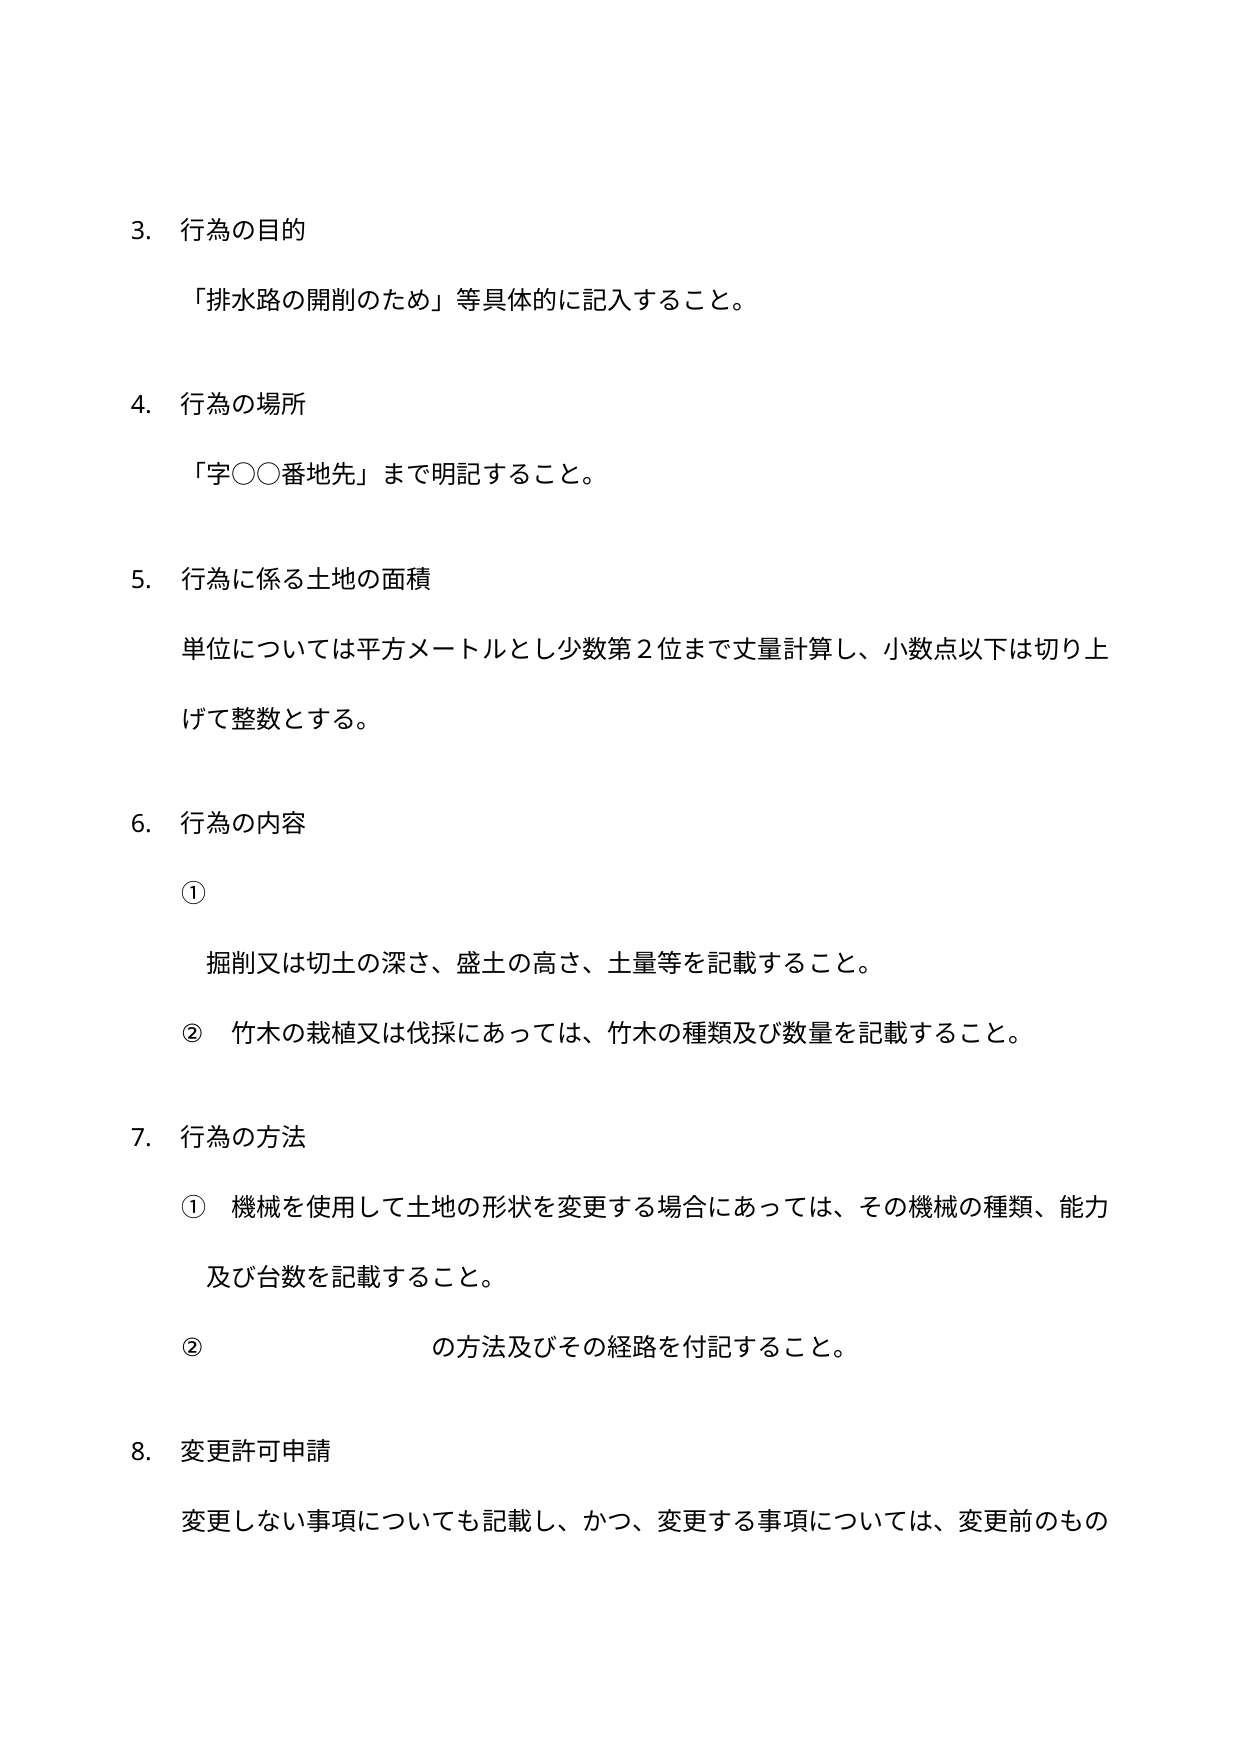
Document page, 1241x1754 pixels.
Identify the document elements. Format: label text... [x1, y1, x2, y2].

text 4. 行為の場所 「字○○番地先」まで明記すること。 [131, 368, 1109, 508]
text 掘削又は切土の深さ、盛土の高さ、土量等を記載すること。 [168, 927, 1109, 996]
text 6. 行為の内容 ① [131, 787, 1109, 927]
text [131, 1415, 1109, 1555]
text 3. 行為の目的 「排水路の開削のため」等具体的に記入すること。 [131, 194, 1109, 333]
text ② の方法及びその経路を付記すること。 [168, 1310, 1109, 1380]
text 5. 行為に係る土地の面積 単位については平方メートルとし少数第２位まで丈量計算し、小数点以下は切り上 げて整数とする。 [131, 543, 1109, 752]
text ② 竹木の栽植又は伐採にあっては、竹木の種類及び数量を記載すること。 [131, 996, 1109, 1066]
text 及び台数を記載すること。 [168, 1241, 1109, 1310]
text 7. 行為の方法 ① 機械を使用して土地の形状を変更する場合にあっては、その機械の種類、能力 [131, 1101, 1109, 1241]
